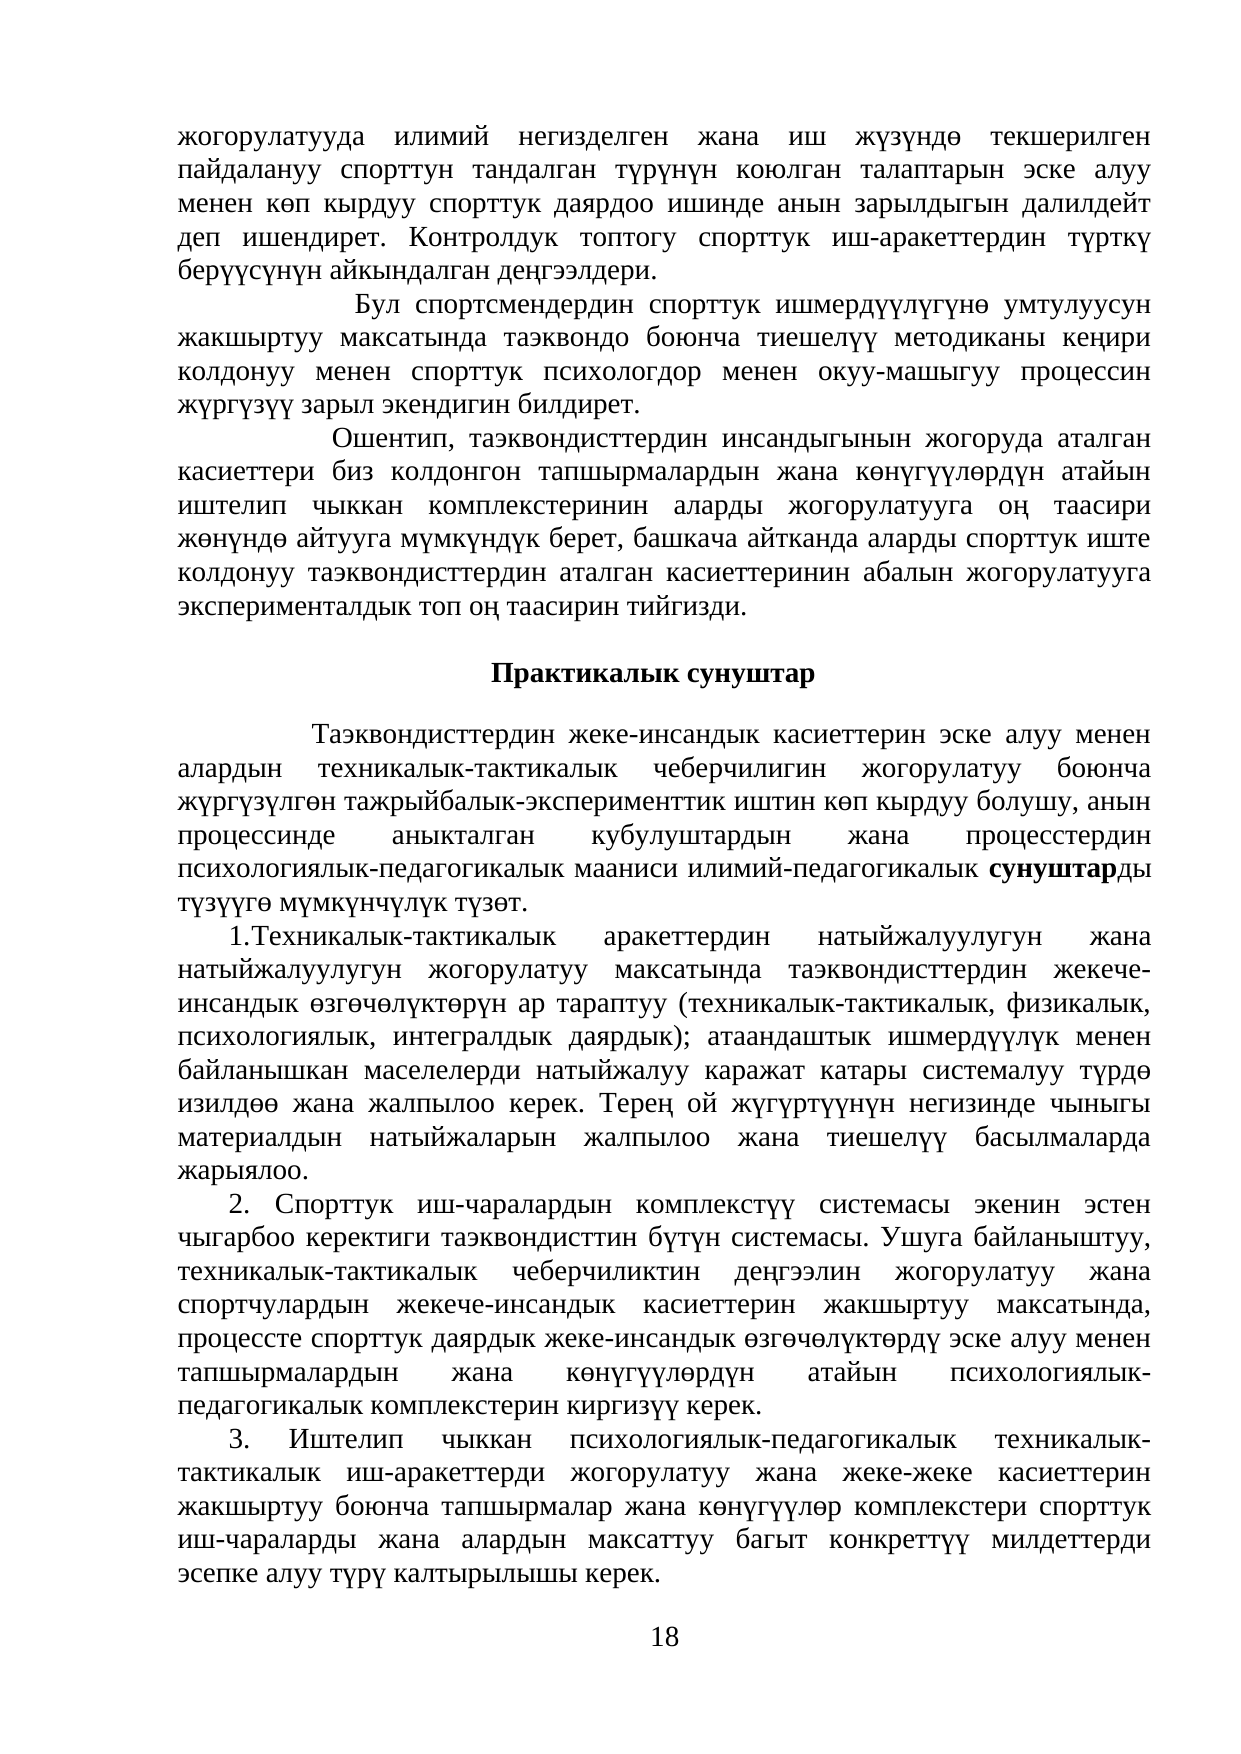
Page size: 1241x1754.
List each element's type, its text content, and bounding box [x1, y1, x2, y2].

text 3. Иштелип чыккан психологиялык-педагогикалык техникалык-тактикалык иш-аракеттерди жогорулатуу жана жеке-жеке касиеттерин жакшыртуу боюнча тапшырмалар жана көнүгүүлөр комплекстери спорттук иш-чараларды жана алардын максаттуу багыт конкреттүү милдеттерди эсепке алуу түрү калтырылышы керек. [177, 1421, 1152, 1588]
text Практикалык сунуштар [177, 655, 1152, 688]
text Ошентип, таэквондисттердин инсандыгынын жогоруда аталган касиеттери биз колдонгон тапшырмалардын жана көнүгүүлөрдүн атайын иштелип чыккан комплекстеринин аларды жогорулатууга оң таасири жөнүндө айтууга мүмкүндүк берет, башкача айтканда аларды спорттук иште колдонуу таэквондисттердин аталган касиеттеринин абалын жогорулатууга эксперименталдык топ оң таасирин тийгизди. [177, 420, 1152, 621]
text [177, 118, 1152, 286]
text Таэквондисттердин жеке-инсандык касиеттерин эске алуу менен алардын техникалык-тактикалык чеберчилигин жогорулатуу боюнча жүргүзүлгөн тажрыйбалык-эксперименттик иштин көп кырдуу болушу, анын процессинде аныкталган кубулуштардын жана процесстердин психологиялык-педагогикалык мааниси илимий-педагогикалык сунуштарды түзүүгө мүмкүнчүлүк түзөт. [177, 716, 1152, 918]
text Бул спортсмендердин спорттук ишмердүүлүгүнө умтулуусун жакшыртуу максатында таэквондо боюнча тиешелүү методиканы кеңири колдонуу менен спорттук психологдор менен окуу-машыгуу процессин жүргүзүү зарыл экендигин билдирет. [177, 286, 1152, 420]
text 1. Техникалык-тактикалык аракеттердин натыйжалуулугун жана натыйжалуулугун жогорулатуу максатында таэквондисттердин жекече-инсандык өзгөчөлүктөрүн ар тараптуу (техникалык-тактикалык, физикалык, психологиялык, интегралдык даярдык); атаандаштык ишмердүүлүк менен байланышкан маселелерди натыйжалуу каражат катары системалуу түрдө изилдөө жана жалпылоо керек. Терең ой жүгүртүүнүн негизинде чыныгы материалдын натыйжаларын жалпылоо жана тиешелүү басылмаларда жарыялоо. [177, 918, 1152, 1186]
text 2. Спорттук иш-чаралардын комплекстүү системасы экенин эстен чыгарбоо керектиги таэквондисттин бүтүн системасы. Ушуга байланыштуу, техникалык-тактикалык чеберчиликтин деңгээлин жогорулатуу жана спортчулардын жекече-инсандык касиеттерин жакшыртуу максатында, процессте спорттук даярдык жеке-инсандык өзгөчөлүктөрдү эске алуу менен тапшырмалардын жана көнүгүүлөрдүн атайын психологиялык-педагогикалык комплекстерин киргизүү керек. [177, 1186, 1152, 1421]
